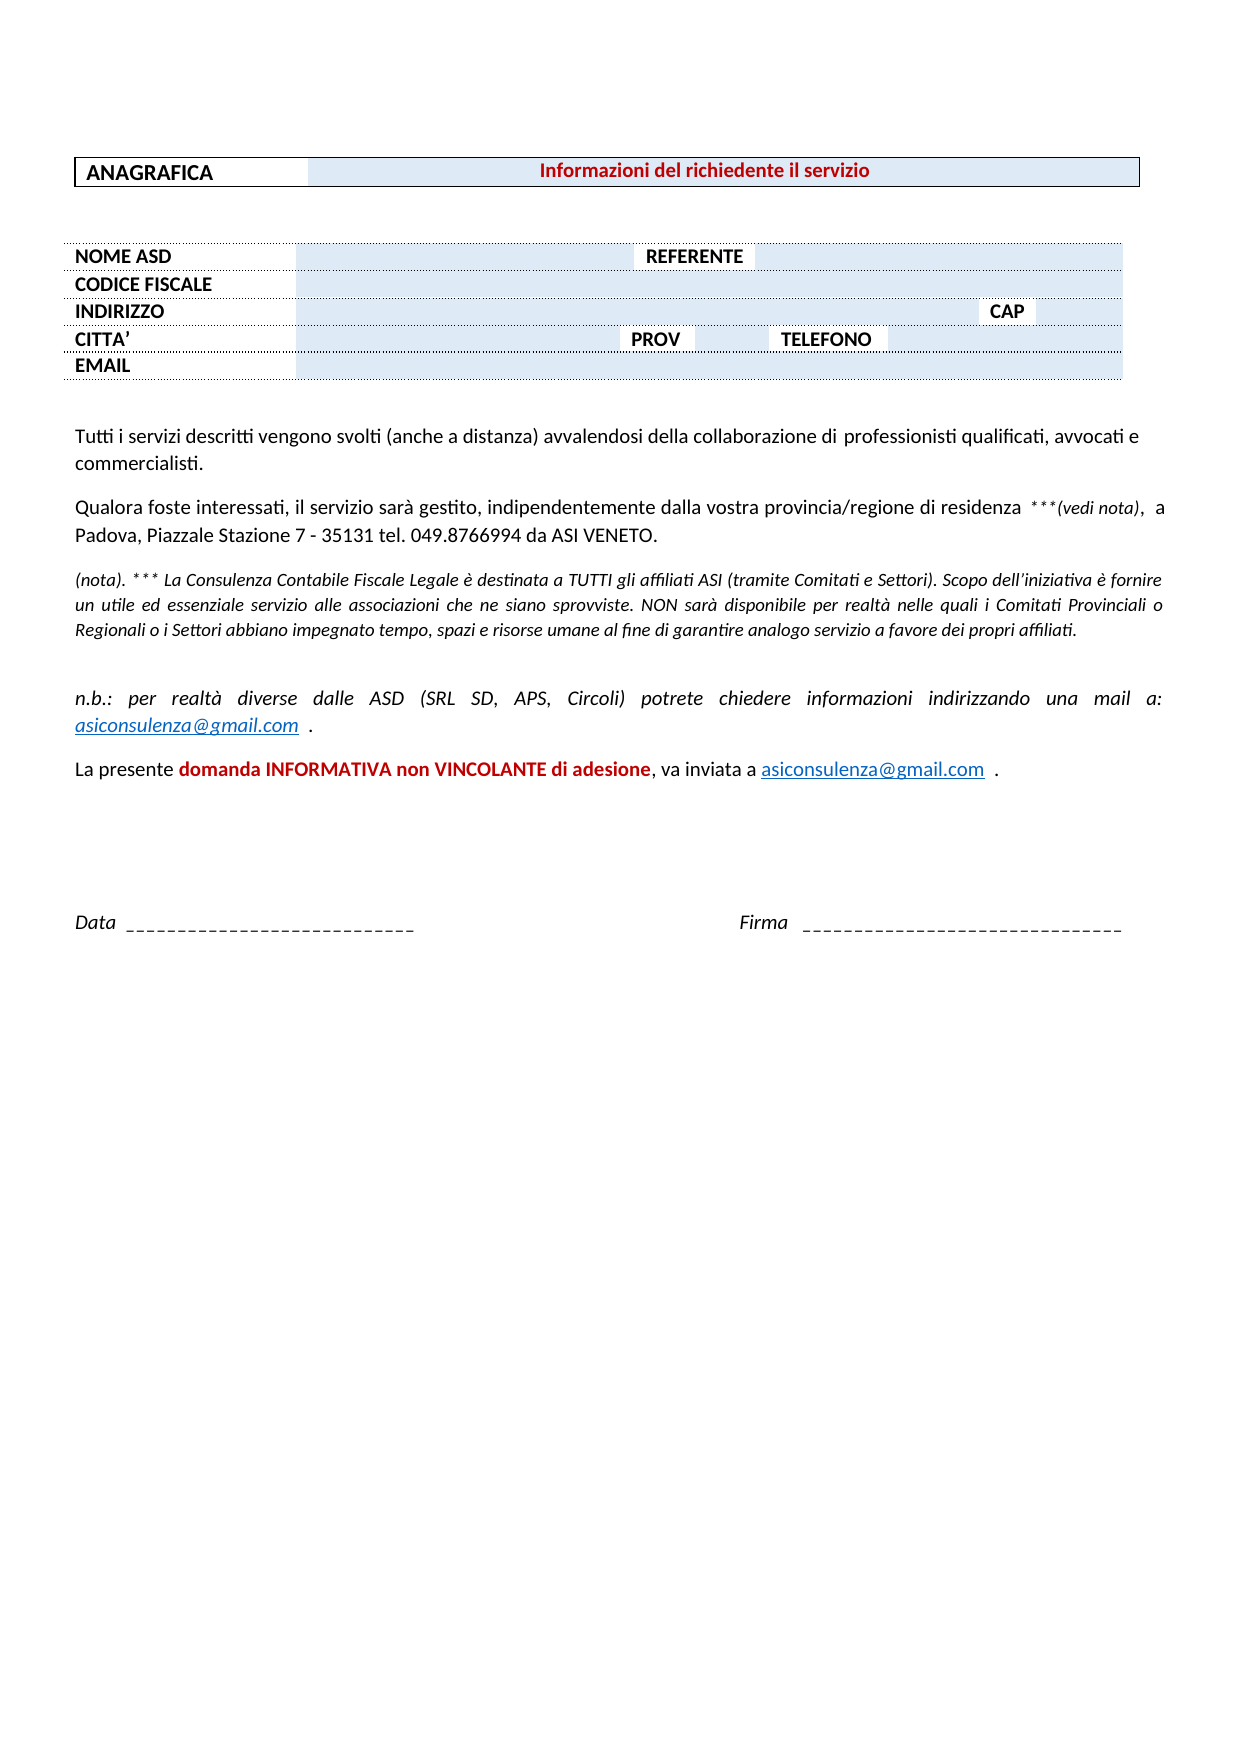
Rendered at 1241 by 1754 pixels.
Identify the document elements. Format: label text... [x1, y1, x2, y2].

table_cell [888, 325, 1123, 351]
table_cell [296, 270, 1123, 297]
text La presente domanda INFORMATIVA non VINCOLANTE di adesione, va inviata a asiconsulenza@gmail.com . [75, 756, 1165, 782]
table_cell TELEFONO [770, 325, 888, 351]
text n.b.: per realtà diverse dalle ASD (SRL SD, APS, Circoli) potrete chiedere informazioni indirizzando una mail a: asiconsulenza@gmail.com . [75, 685, 1165, 738]
table_cell EMAIL [64, 351, 296, 379]
table_cell INDIRIZZO [64, 298, 296, 325]
table_cell [695, 325, 769, 351]
text (nota). *** La Consulenza Contabile Fiscale Legale è destinata a TUTTI gli affiliati ASI (tramite Comitati e Settori). Scopo dell’iniziativa è fornire un utile ed essenziale servizio alle associazioni che ne siano sprovviste. NON sarà disponibile per realtà nelle quali i Comitati Provinciali o Regionali o i Settori abbiano impegnato tempo, spazi e risorse umane al fine di garantire analogo servizio a favore dei propri affiliati. [75, 566, 1165, 641]
table_cell [1036, 298, 1123, 325]
text Tutti i servizi descritti vengono svolti (anche a distanza) avvalendosi della collaborazione di professionisti qualificati, avvocati e commercialisti. [75, 423, 1165, 476]
table_header [296, 243, 634, 270]
table_header REFERENTE [635, 243, 755, 270]
table_cell CAP [979, 298, 1036, 325]
table_cell [296, 325, 620, 351]
table_cell [296, 351, 1123, 379]
table_header NOME ASD [64, 243, 296, 270]
table_header ANAGRAFICA [76, 158, 308, 186]
table_header Informazioni del richiedente il servizio [308, 158, 1139, 186]
table_cell PROV [620, 325, 694, 351]
text Qualora foste interessati, il servizio sarà gestito, indipendentemente dalla vostra provincia/regione di residenza ***(vedi nota), a Padova, Piazzale Stazione 7 - 35131 tel. 049.8766994 da ASI VENETO. [75, 494, 1165, 547]
text Data ____________________________ Firma _______________________________ [75, 909, 1165, 934]
table_header [755, 243, 1123, 270]
table_cell [296, 298, 979, 325]
table_cell CODICE FISCALE [64, 270, 296, 297]
table_cell CITTA’ [64, 325, 296, 351]
